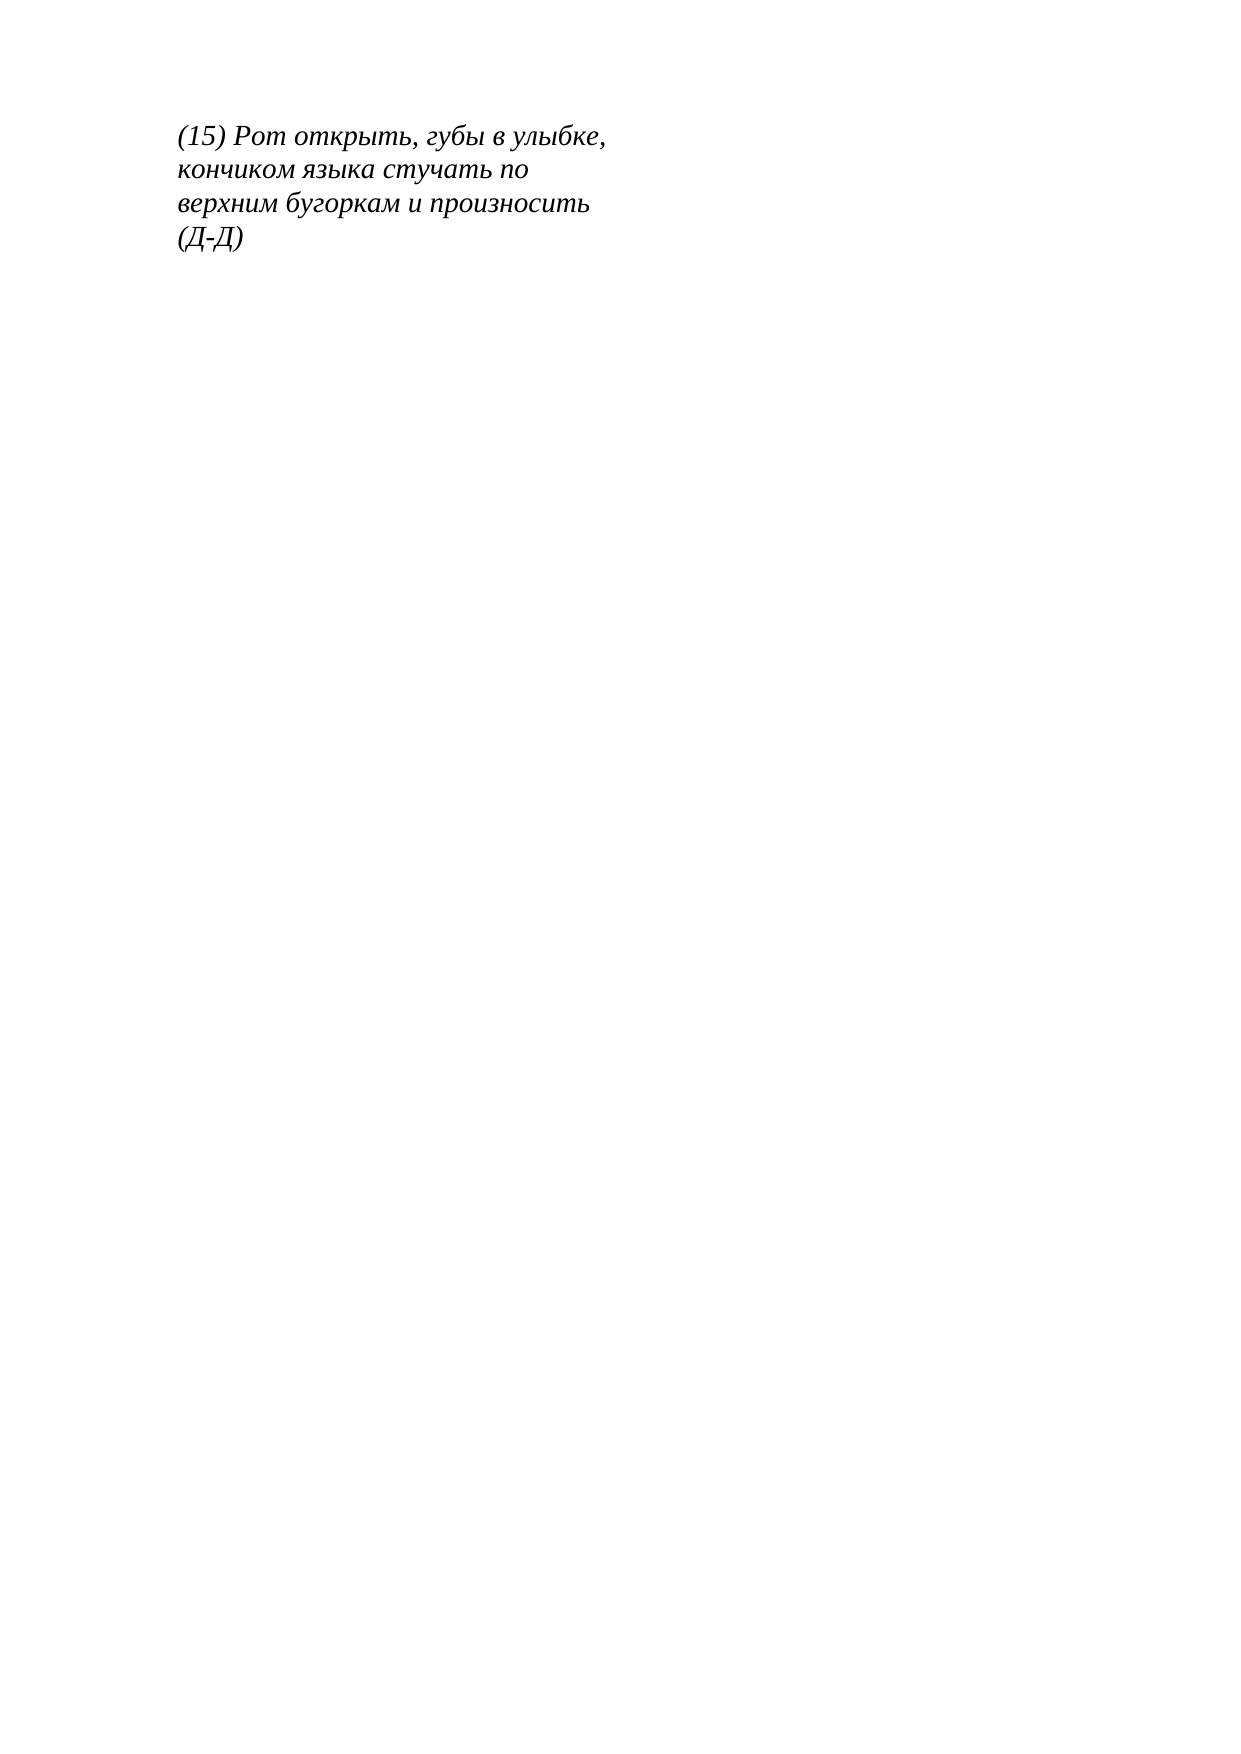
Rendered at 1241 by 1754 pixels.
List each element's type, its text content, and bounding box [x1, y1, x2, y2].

text (15) Рот открыть, губы в улыбке, кончиком языка стучать по верхним бугоркам и произносить (Д-Д) [177, 118, 627, 252]
